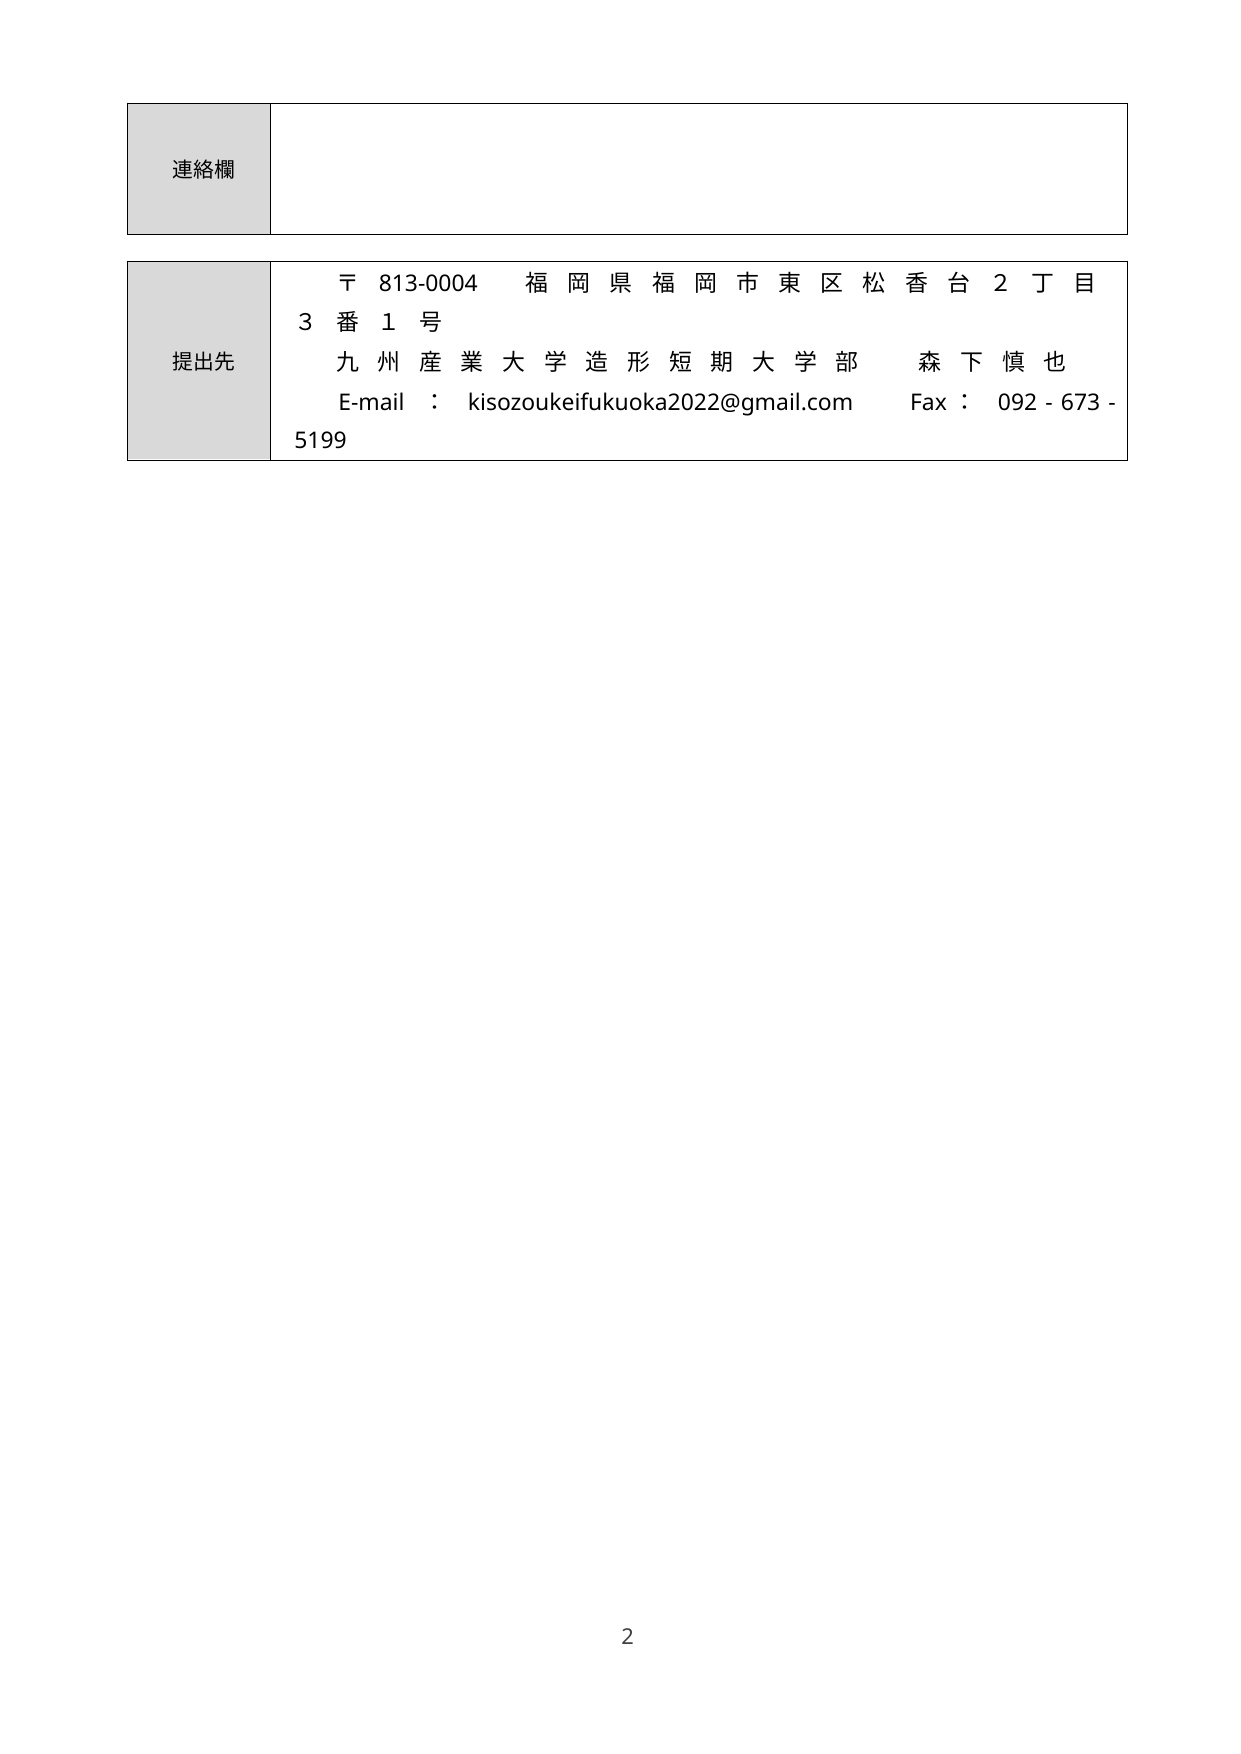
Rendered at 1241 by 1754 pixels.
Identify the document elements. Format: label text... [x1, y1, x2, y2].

table_header 提出先 [128, 262, 270, 459]
table_header [271, 104, 1127, 234]
table_header 連絡欄 [128, 104, 270, 234]
table_header 〒813-0004 福岡県福岡市東区松香台２丁目３番１号 九州産業大学造形短期大学部 森下慎也 E-mail：kisozoukeifukuoka2022@gmail.com Fax：092 - 673 - 5199 [271, 262, 1127, 459]
